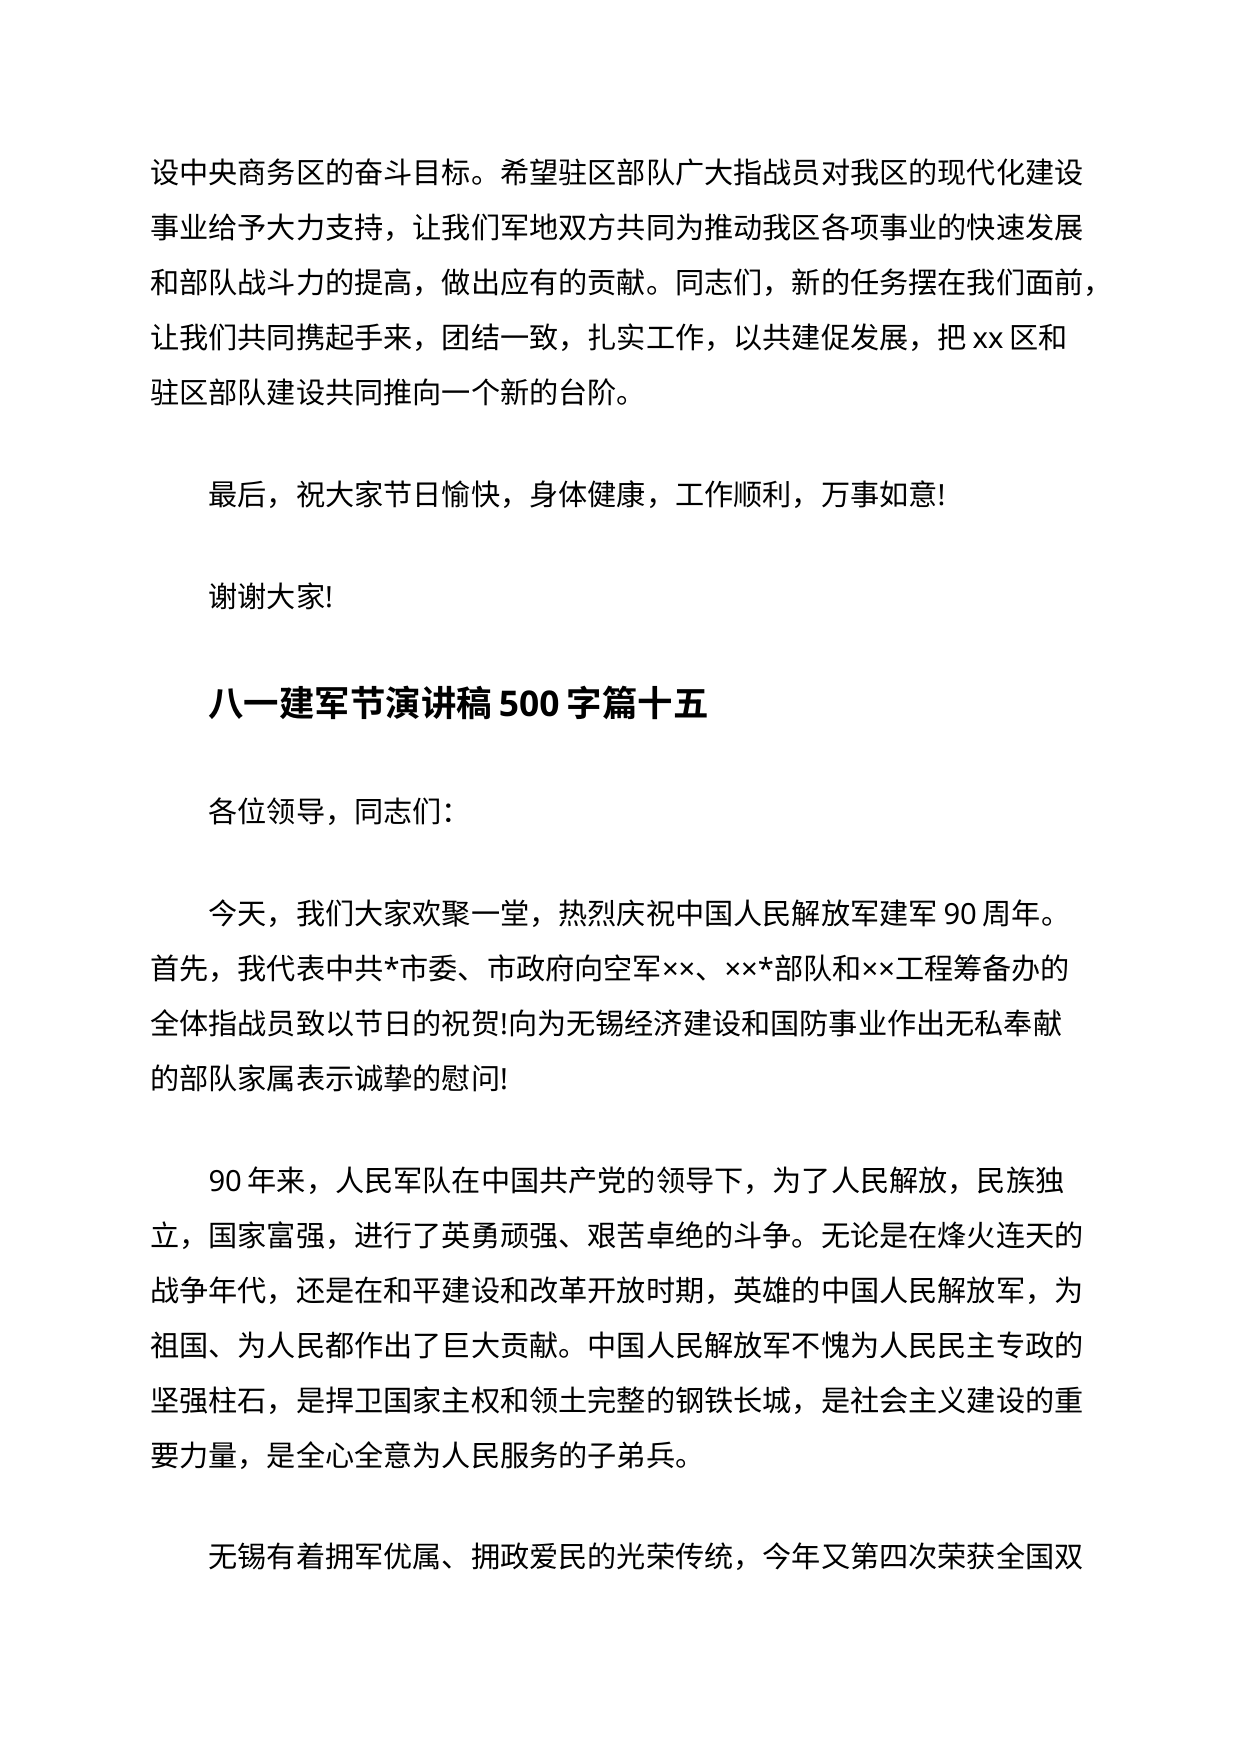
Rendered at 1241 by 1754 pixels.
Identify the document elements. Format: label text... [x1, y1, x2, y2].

text 八一建军节演讲稿500字篇十五 [150, 675, 1090, 727]
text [150, 1534, 1090, 1576]
text 90年来，人民军队在中国共产党的领导下，为了人民解放，民族独立，国家富强，进行了英勇顽强、艰苦卓绝的斗争。无论是在烽火连天的战争年代，还是在和平建设和改革开放时期，英雄的中国人民解放军，为祖国、为人民都作出了巨大贡献。中国人民解放军不愧为人民民主专政的坚强柱石，是捍卫国家主权和领土完整的钢铁长城，是社会主义建设的重要力量，是全心全意为人民服务的子弟兵。 [150, 1158, 1090, 1474]
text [150, 150, 1090, 412]
text 各位领导，同志们： [150, 789, 1090, 831]
text 今天，我们大家欢聚一堂，热烈庆祝中国人民解放军建军90周年。首先，我代表中共*市委、市政府向空军××、××*部队和××工程筹备办的全体指战员致以节日的祝贺!向为无锡经济建设和国防事业作出无私奉献的部队家属表示诚挚的慰问! [150, 891, 1090, 1098]
text 最后，祝大家节日愉快，身体健康，工作顺利，万事如意! [150, 471, 1090, 514]
text 谢谢大家! [150, 573, 1090, 616]
